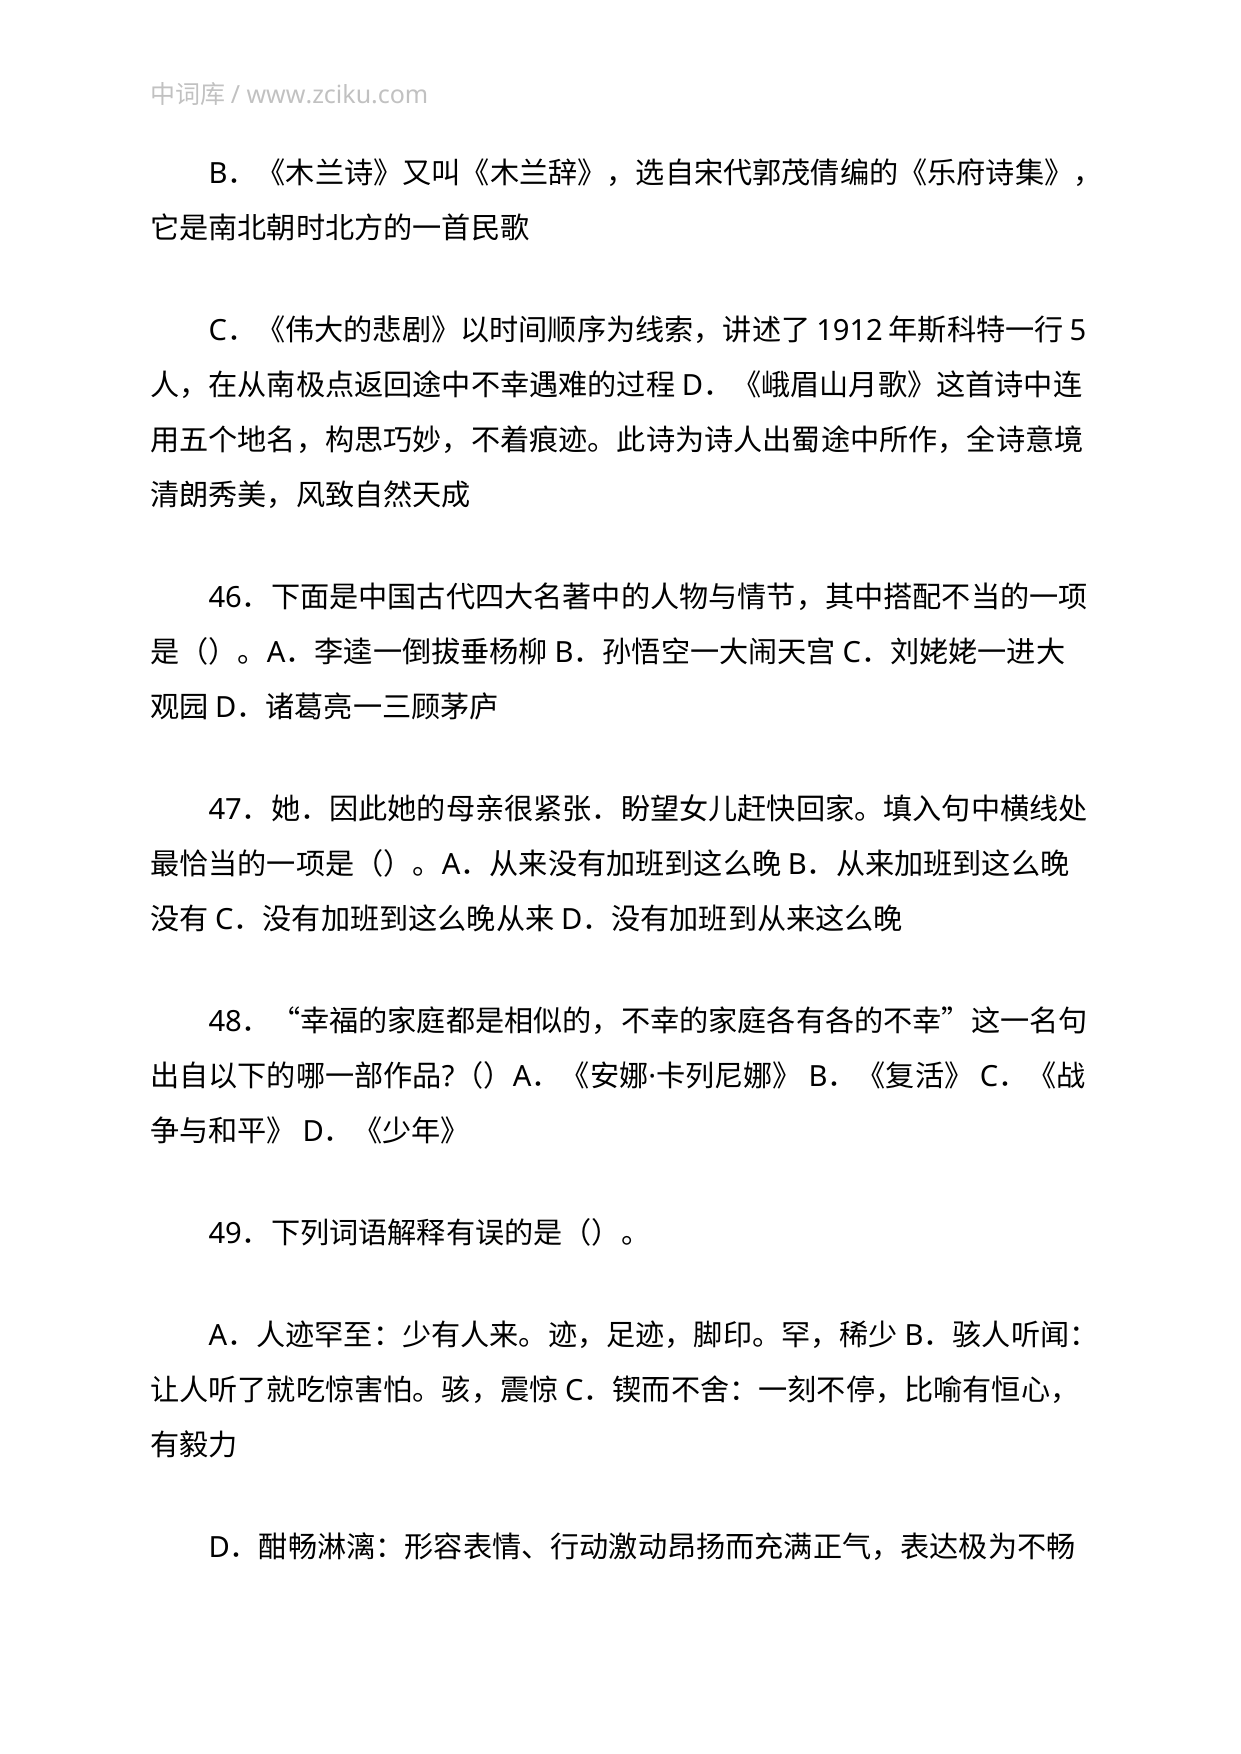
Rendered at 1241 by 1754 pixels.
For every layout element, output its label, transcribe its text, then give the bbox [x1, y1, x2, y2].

text 46．下面是中国古代四大名著中的人物与情节，其中搭配不当的一项是（）。A．李逵一倒拔垂杨柳 B．孙悟空一大闹天宫 C．刘姥姥一进大观园 D．诸葛亮一三顾茅庐 [150, 573, 1090, 726]
text B．《木兰诗》又叫《木兰辞》，选自宋代郭茂倩编的《乐府诗集》，它是南北朝时北方的一首民歌 [150, 150, 1090, 247]
text A．人迹罕至：少有人来。迹，足迹，脚印。罕，稀少 B．骇人听闻：让人听了就吃惊害怕。骇，震惊 C．锲而不舍：一刻不停，比喻有恒心，有毅力 [150, 1311, 1090, 1464]
text C．《伟大的悲剧》以时间顺序为线索，讲述了1912年斯科特一行5人，在从南极点返回途中不幸遇难的过程 D．《峨眉山月歌》这首诗中连用五个地名，构思巧妙，不着痕迹。此诗为诗人出蜀途中所作，全诗意境清朗秀美，风致自然天成 [150, 307, 1090, 514]
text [150, 1523, 1090, 1566]
text 47．她．因此她的母亲很紧张．盼望女儿赶快回家。填入句中横线处最恰当的一项是（）。A．从来没有加班到这么晚 B．从来加班到这么晚没有 C．没有加班到这么晚从来 D．没有加班到从来这么晚 [150, 785, 1090, 938]
text 49．下列词语解释有误的是（）。 [150, 1209, 1090, 1252]
text 48．“幸福的家庭都是相似的，不幸的家庭各有各的不幸”这一名句出自以下的哪一部作品?（）A．《安娜·卡列尼娜》 B．《复活》 C．《战争与和平》 D．《少年》 [150, 997, 1090, 1150]
